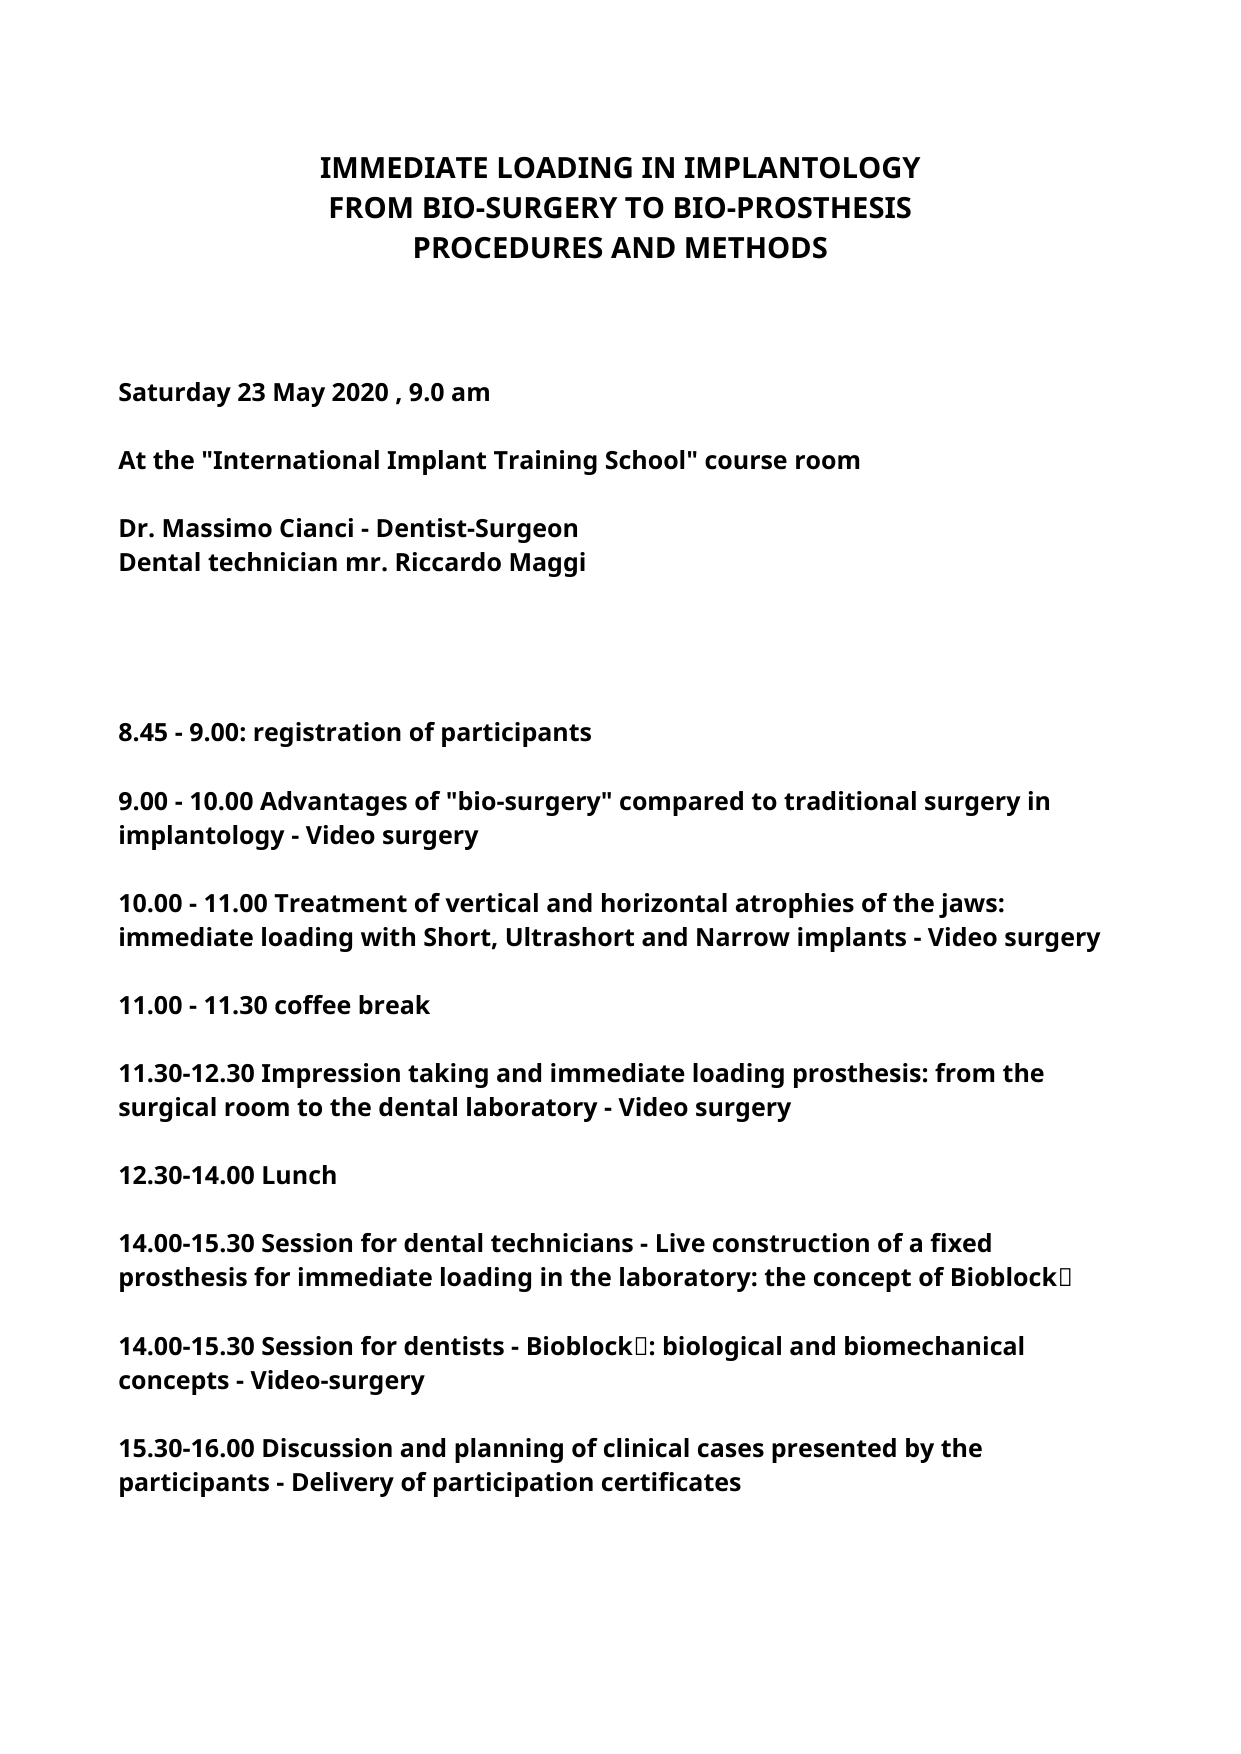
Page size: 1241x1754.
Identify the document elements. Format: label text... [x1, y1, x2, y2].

text 11.30-12.30 Impression taking and immediate loading prosthesis: from the surgical room to the dental laboratory - Video surgery [118, 1056, 1122, 1124]
text 11.00 - 11.30 coffee break [118, 988, 1122, 1022]
text 10.00 - 11.00 Treatment of vertical and horizontal atrophies of the jaws: immediate loading with Short, Ultrashort and Narrow implants - Video surgery [118, 885, 1122, 953]
text IMMEDIATE LOADING IN IMPLANTOLOGY [118, 148, 1122, 187]
text 12.30-14.00 Lunch [118, 1158, 1122, 1192]
text Dental technician mr. Riccardo Maggi [118, 545, 1122, 579]
text 14.00-15.30 Session for dental technicians - Live construction of a fixed prosthesis for immediate loading in the laboratory: the concept of Bioblock [118, 1226, 1122, 1294]
text 8.45 - 9.00: registration of participants [118, 715, 1122, 749]
text Dr. Massimo Cianci - Dentist-Surgeon [118, 511, 1122, 545]
text 14.00-15.30 Session for dentists - Bioblock: biological and biomechanical concepts - Video-surgery [118, 1328, 1122, 1396]
text At the "International Implant Training School" course room [118, 443, 1122, 477]
text FROM BIO-SURGERY TO BIO-PROSTHESIS [118, 187, 1122, 227]
text 9.00 - 10.00 Advantages of "bio-surgery" compared to traditional surgery in implantology - Video surgery [118, 783, 1122, 851]
text Saturday 23 May 2020 , 9.0 am [118, 374, 1122, 408]
text PROCEDURES AND METHODS [118, 227, 1122, 267]
text 15.30-16.00 Discussion and planning of clinical cases presented by the participants - Delivery of participation certificates [118, 1430, 1122, 1498]
